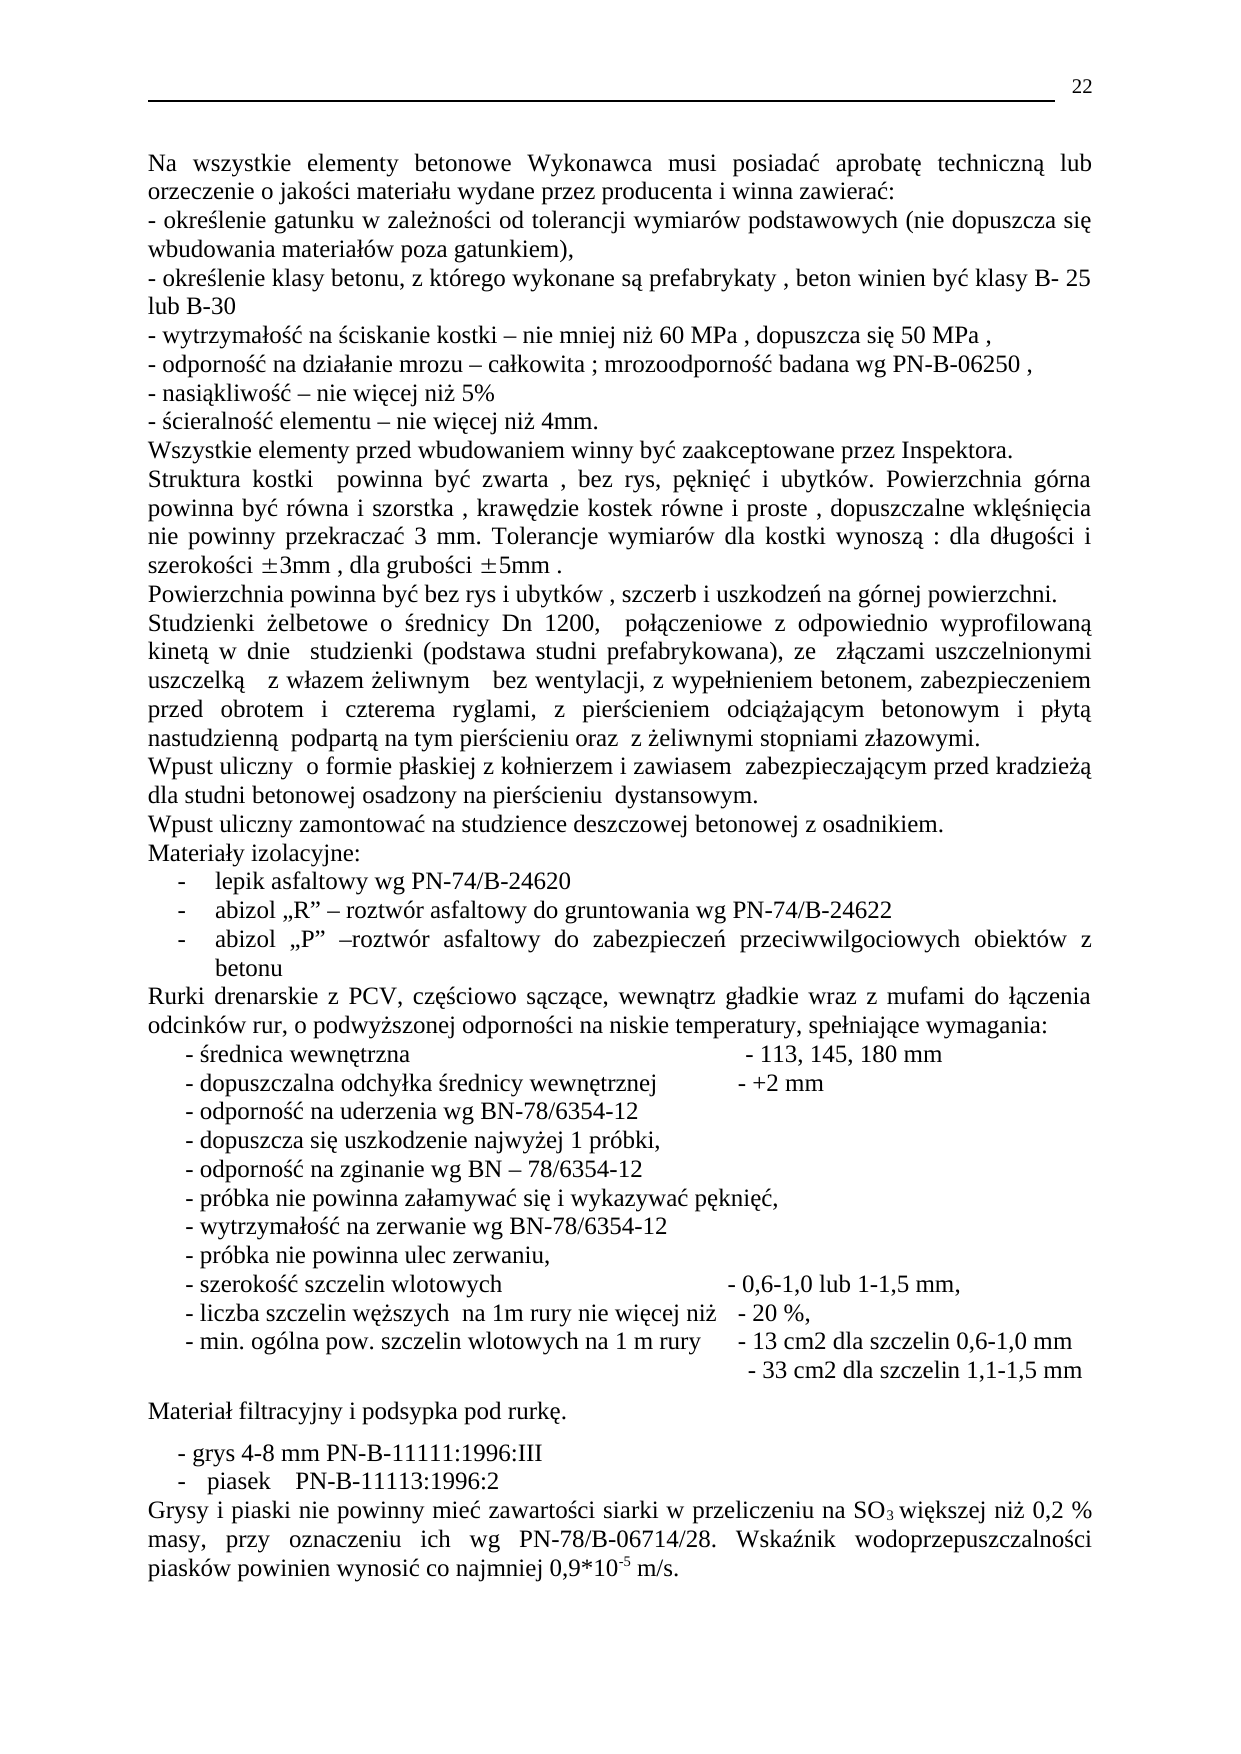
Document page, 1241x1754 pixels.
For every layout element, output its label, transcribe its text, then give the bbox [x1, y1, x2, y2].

subtitle Materiał filtracyjny i podsypka pod rurkę. [148, 1396, 1092, 1425]
list lepik asfaltowy wg PN-74/B-24620 [177, 866, 1092, 895]
text - próbka nie powinna załamywać się i wykazywać pęknięć, [185, 1183, 1092, 1211]
text Struktura kostki powinna być zwarta , bez rys, pęknięć i ubytków. Powierzchnia górna powinna być równa i szorstka , krawędzie kostek równe i proste , dopuszczalne wklęśnięcia nie powinny przekraczać . Tolerancje wymiarów dla kostki wynoszą : dla długości i szerokości 3mm , dla grubości 5mm . [148, 464, 1092, 579]
text - próbka nie powinna ulec zerwaniu, [185, 1240, 1092, 1269]
text Wpust uliczny zamontować na studzience deszczowej betonowej z osadnikiem. [148, 809, 1092, 838]
text Wpust uliczny o formie płaskiej z kołnierzem i zawiasem zabezpieczającym przed kradzieżą dla studni betonowej osadzony na pierścieniu dystansowym. [148, 751, 1092, 809]
text - ścieralność elementu – nie więcej niż 4mm. [148, 406, 1092, 435]
text Grysy i piaski nie powinny mieć zawartości siarki w przeliczeniu na SO3 większej niż 0,2 % masy, przy oznaczeniu ich wg PN-78/B-06714/28. Wskaźnik wodoprzepuszczalności piasków powinien wynosić co najmniej 0,9*10-5 m/s. [148, 1495, 1092, 1581]
list abizol „P” –roztwór asfaltowy do zabezpieczeń przeciwwilgociowych obiektów z betonu [177, 924, 1092, 981]
text - wytrzymałość na zerwanie wg BN-78/6354-12 [185, 1211, 1092, 1240]
text - min. ogólna pow. szczelin wlotowych na rury - 13 cm2 dla szczelin 0,6- [185, 1326, 1092, 1355]
text - nasiąkliwość – nie więcej niż 5% [148, 378, 1092, 406]
text Studzienki żelbetowe o średnicy Dn 1200, połączeniowe z odpowiednio wyprofilowaną kinetą w dnie studzienki (podstawa studni prefabrykowana), ze złączami uszczelnionymi uszczelką z włazem żeliwnym bez wentylacji, z wypełnieniem betonem, zabezpieczeniem przed obrotem i czterema ryglami, z pierścieniem odciążającym betonowym i płytą nastudzienną podpartą na tym pierścieniu oraz z żeliwnymi stopniami złazowymi. [148, 608, 1092, 751]
text - określenie klasy betonu, z którego wykonane są prefabrykaty , beton winien być klasy B- 25 lub B-30 [148, 263, 1092, 320]
text Powierzchnia powinna być bez rys i ubytków , szczerb i uszkodzeń na górnej powierzchni. [148, 579, 1092, 608]
text Rurki drenarskie z PCV, częściowo sączące, wewnątrz gładkie wraz z mufami do łączenia odcinków rur, o podwyższonej odporności na niskie temperatury, spełniające wymagania: [148, 981, 1092, 1039]
text - dopuszczalna odchyłka średnicy wewnętrznej - + [185, 1068, 1092, 1096]
text - 33 cm2 dla szczelin 1,1- [666, 1355, 1092, 1384]
text - szerokość szczelin wlotowych - 0,6-1,0 lub 1-, [185, 1269, 1092, 1298]
text - odporność na uderzenia wg BN-78/6354-12 [185, 1096, 1092, 1125]
text Materiały izolacyjne: [148, 838, 1092, 866]
list abizol „R” – roztwór asfaltowy do gruntowania wg PN-74/B-24622 [177, 895, 1092, 924]
text - średnica wewnętrzna - 113, 145, [185, 1039, 1092, 1068]
text - określenie gatunku w zależności od tolerancji wymiarów podstawowych (nie dopuszcza się wbudowania materiałów poza gatunkiem), [148, 205, 1092, 263]
list grys 4- PN-B-11111:1996:III [177, 1438, 1092, 1466]
text - wytrzymałość na ściskanie kostki – nie mniej niż 60 MPa , dopuszcza się 50 MPa , [148, 320, 1092, 349]
text - liczba szczelin węższych na 1m rury nie więcej niż - 20 %, [185, 1298, 1092, 1326]
text - odporność na działanie mrozu – całkowita ; mrozoodporność badana wg PN-B-06250 , [148, 349, 1092, 378]
text Wszystkie elementy przed wbudowaniem winny być zaakceptowane przez Inspektora. [148, 435, 1092, 464]
text - dopuszcza się uszkodzenie najwyżej 1 próbki, [185, 1125, 1092, 1154]
text Na wszystkie elementy betonowe Wykonawca musi posiadać aprobatę techniczną lub orzeczenie o jakości materiału wydane przez producenta i winna zawierać: [148, 148, 1092, 205]
text - odporność na zginanie wg BN – 78/6354-12 [185, 1154, 1092, 1183]
list piasek PN-B-11113:1996:2 [177, 1466, 1092, 1495]
